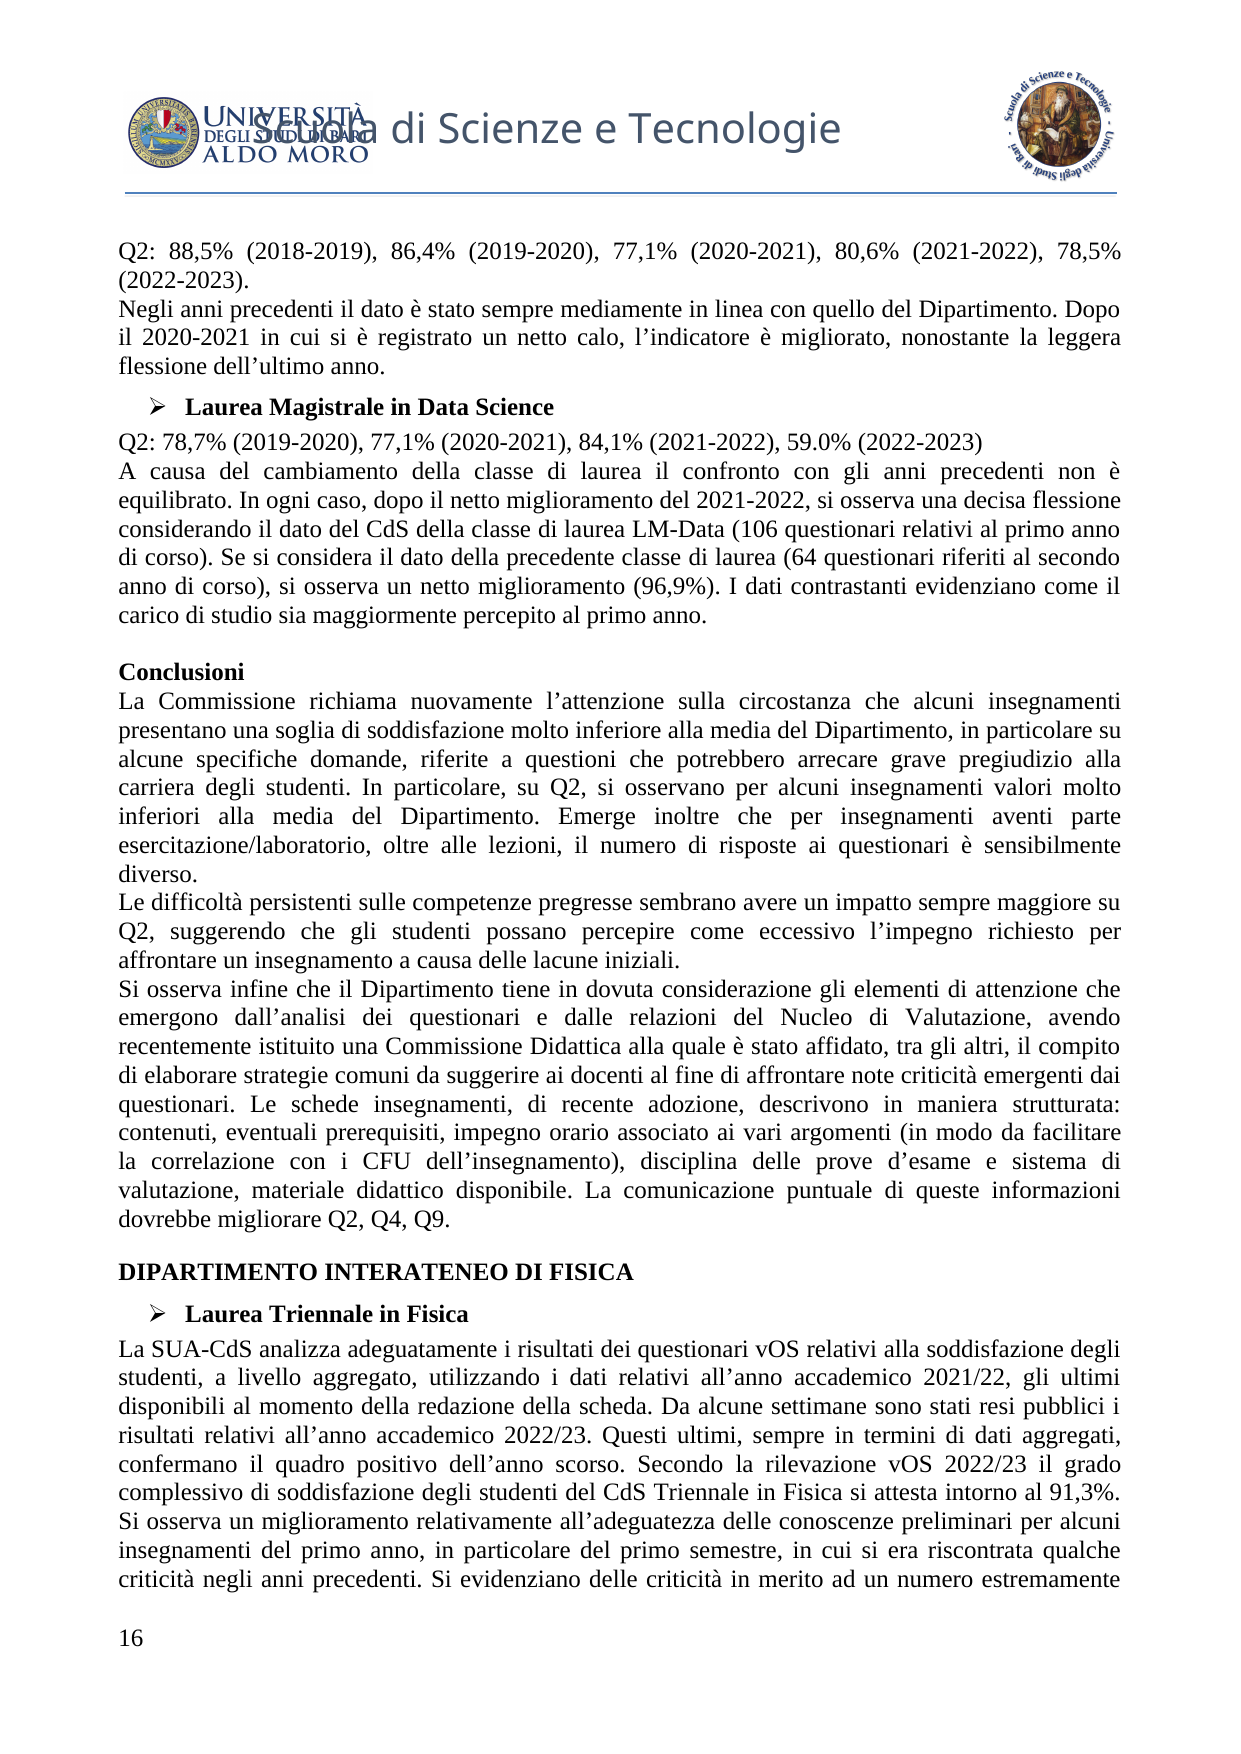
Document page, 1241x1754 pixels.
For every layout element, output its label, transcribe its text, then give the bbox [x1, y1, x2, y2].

text Negli anni precedenti il dato è stato sempre mediamente in linea con quello del Dipartimento. Dopo il 2020-2021 in cui si è registrato un netto calo, l’indicatore è migliorato, nonostante la leggera flessione dell’ultimo anno. [118, 294, 1122, 380]
text Si osserva infine che il Dipartimento tiene in dovuta considerazione gli elementi di attenzione che emergono dall’analisi dei questionari e dalle relazioni del Nucleo di Valutazione, avendo recentemente istituito una Commissione Didattica alla quale è stato affidato, tra gli altri, il compito di elaborare strategie comuni da suggerire ai docenti al fine di affrontare note criticità emergenti dai questionari. Le schede insegnamenti, di recente adozione, descrivono in maniera strutturata: contenuti, eventuali prerequisiti, impegno orario associato ai vari argomenti (in modo da facilitare la correlazione con i CFU dell’insegnamento), disciplina delle prove d’esame e sistema di valutazione, materiale didattico disponibile. La comunicazione puntuale di queste informazioni dovrebbe migliorare Q2, Q4, Q9. [118, 974, 1122, 1232]
subtitle DIPARTIMENTO INTERATENEO DI FISICA [118, 1257, 1122, 1286]
text Q2: 88,5% (2018-2019), 86,4% (2019-2020), 77,1% (2020-2021), 80,6% (2021-2022), 78,5% (2022-2023). [118, 236, 1122, 294]
text Conclusioni [118, 657, 1122, 686]
text A causa del cambiamento della classe di laurea il confronto con gli anni precedenti non è equilibrato. In ogni caso, dopo il netto miglioramento del 2021-2022, si osserva una decisa flessione considerando il dato del CdS della classe di laurea LM-Data (106 questionari relativi al primo anno di corso). Se si considera il dato della precedente classe di laurea (64 questionari riferiti al secondo anno di corso), si osserva un netto miglioramento (96,9%). I dati contrastanti evidenziano come il carico di studio sia maggiormente percepito al primo anno. [118, 456, 1122, 629]
subtitle Laurea Triennale in Fisica [148, 1299, 1122, 1327]
text Le difficoltà persistenti sulle competenze pregresse sembrano avere un impatto sempre maggiore su Q2, suggerendo che gli studenti possano percepire come eccessivo l’impegno richiesto per affrontare un insegnamento a causa delle lacune iniziali. [118, 887, 1122, 974]
picture [123, 91, 373, 174]
subtitle Laurea Magistrale in Data Science [148, 392, 1122, 421]
picture [1002, 69, 1115, 183]
text La Commissione richiama nuovamente l’attenzione sulla circostanza che alcuni insegnamenti presentano una soglia di soddisfazione molto inferiore alla media del Dipartimento, in particolare su alcune specifiche domande, riferite a questioni che potrebbero arrecare grave pregiudizio alla carriera degli studenti. In particolare, su Q2, si osservano per alcuni insegnamenti valori molto inferiori alla media del Dipartimento. Emerge inoltre che per insegnamenti aventi parte esercitazione/laboratorio, oltre alle lezioni, il numero di risposte ai questionari è sensibilmente diverso. [118, 686, 1122, 887]
picture [362, 132, 372, 140]
text Q2: 78,7% (2019-2020), 77,1% (2020-2021), 84,1% (2021-2022), 59.0% (2022-2023) [118, 427, 1122, 456]
